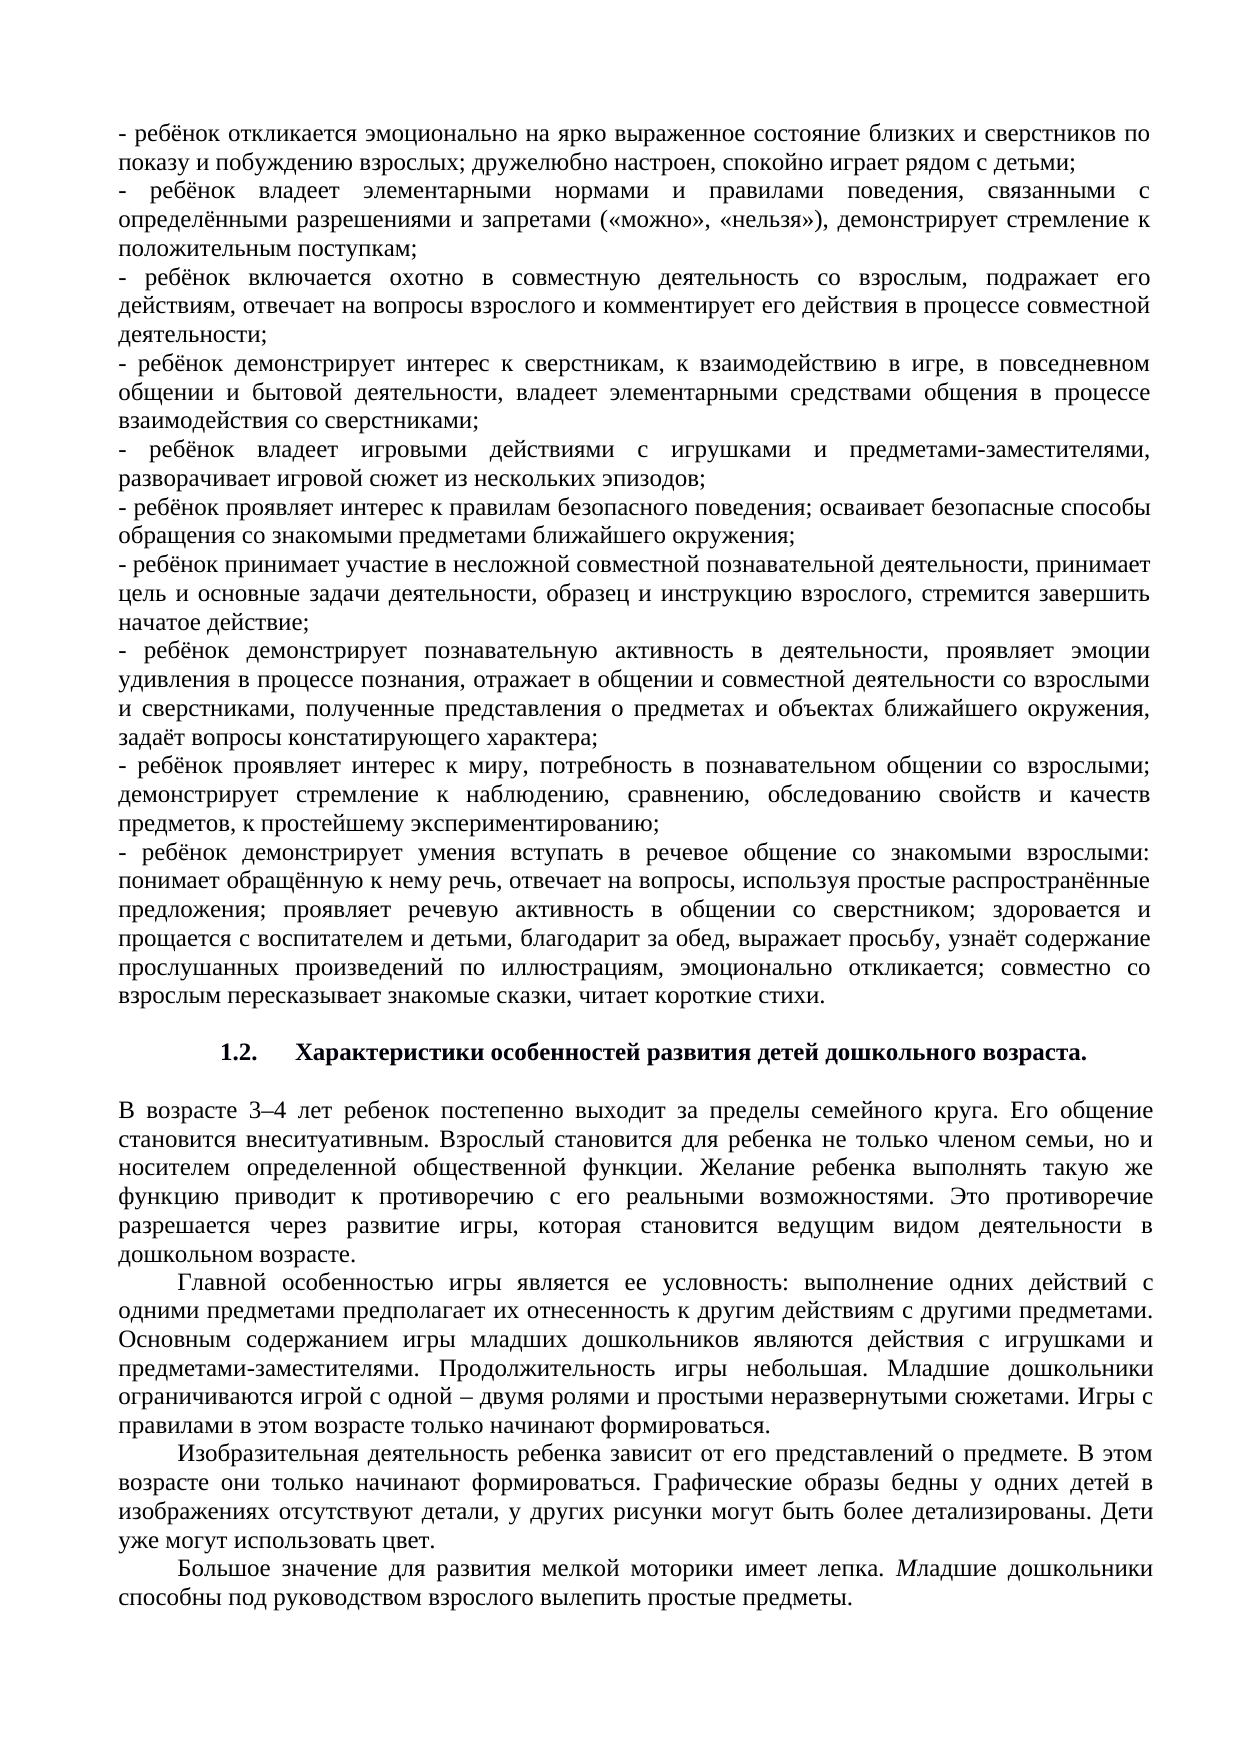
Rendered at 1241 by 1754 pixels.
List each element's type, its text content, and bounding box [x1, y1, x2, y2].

text Главной особенностью игры является ее условность: выполнение одних действий с одними предметами предполагает их отнесенность к другим действиям с другими предметами. Основным содержанием игры младших дошкольников являются действия с игрушками и предметами-заместителями. Продолжительность игры небольшая. Младшие дошкольники ограничиваются игрой с одной – двумя ролями и простыми неразвернутыми сюжетами. Игры с правилами в этом возрасте только начинают формироваться. [118, 1267, 1154, 1438]
text - ребёнок включается охотно в совместную деятельность со взрослым, подражает его действиям, отвечает на вопросы взрослого и комментирует его действия в процессе совместной деятельности; [118, 262, 1152, 348]
text В возрасте 3–4 лет ребенок постепенно выходит за пределы семейного круга. Его общение становится внеситуативным. Взрослый становится для ребенка не только членом семьи, но и носителем определенной общественной функции. Желание ребенка выполнять такую же функцию приводит к противоречию с его реальными возможностями. Это противоречие разрешается через развитие игры, которая становится ведущим видом деятельности в дошкольном возрасте. [118, 1095, 1153, 1267]
text - ребёнок демонстрирует интерес к сверстникам, к взаимодействию в игре, в повседневном общении и бытовой деятельности, владеет элементарными средствами общения в процессе взаимодействия со сверстниками; [118, 348, 1152, 434]
text - ребёнок демонстрирует умения вступать в речевое общение со знакомыми взрослыми: понимает обращённую к нему речь, отвечает на вопросы, используя простые распространённые предложения; проявляет речевую активность в общении со сверстником; здоровается и прощается с воспитателем и детьми, благодарит за обед, выражает просьбу, узнаёт содержание прослушанных произведений по иллюстрациям, эмоционально откликается; совместно со взрослым пересказывает знакомые сказки, читает короткие стихи. [118, 837, 1152, 1009]
text - ребёнок владеет элементарными нормами и правилами поведения, связанными с определёнными разрешениями и запретами («можно», «нельзя»), демонстрирует стремление к положительным поступкам; [118, 176, 1152, 262]
list Характеристики особенностей развития детей дошкольного возраста. [156, 1037, 1152, 1066]
text - ребёнок демонстрирует познавательную активность в деятельности, проявляет эмоции удивления в процессе познания, отражает в общении и совместной деятельности со взрослыми и сверстниками, полученные представления о предметах и объектах ближайшего окружения, задаёт вопросы констатирующего характера; [118, 636, 1152, 751]
text - ребёнок проявляет интерес к миру, потребность в познавательном общении со взрослыми; демонстрирует стремление к наблюдению, сравнению, обследованию свойств и качеств предметов, к простейшему экспериментированию; [118, 751, 1152, 837]
text - ребёнок владеет игровыми действиями с игрушками и предметами-заместителями, разворачивает игровой сюжет из нескольких эпизодов; [118, 434, 1152, 492]
text Большое значение для развития мелкой моторики имеет лепка. Младшие дошкольники способны под руководством взрослого вылепить простые предметы. [118, 1553, 1154, 1611]
text - ребёнок проявляет интерес к правилам безопасного поведения; осваивает безопасные способы обращения со знакомыми предметами ближайшего окружения; [118, 492, 1152, 549]
text - ребёнок принимает участие в несложной совместной познавательной деятельности, принимает цель и основные задачи деятельности, образец и инструкцию взрослого, стремится завершить начатое действие; [118, 549, 1152, 636]
text - ребёнок откликается эмоционально на ярко выраженное состояние близких и сверстников по показу и побуждению взрослых; дружелюбно настроен, спокойно играет рядом с детьми; [118, 118, 1152, 176]
text Изобразительная деятельность ребенка зависит от его представлений о предмете. В этом возрасте они только начинают формироваться. Графические образы бедны у одних детей в изображениях отсутствуют детали, у других рисунки могут быть более детализированы. Дети уже могут использовать цвет. [118, 1438, 1153, 1553]
